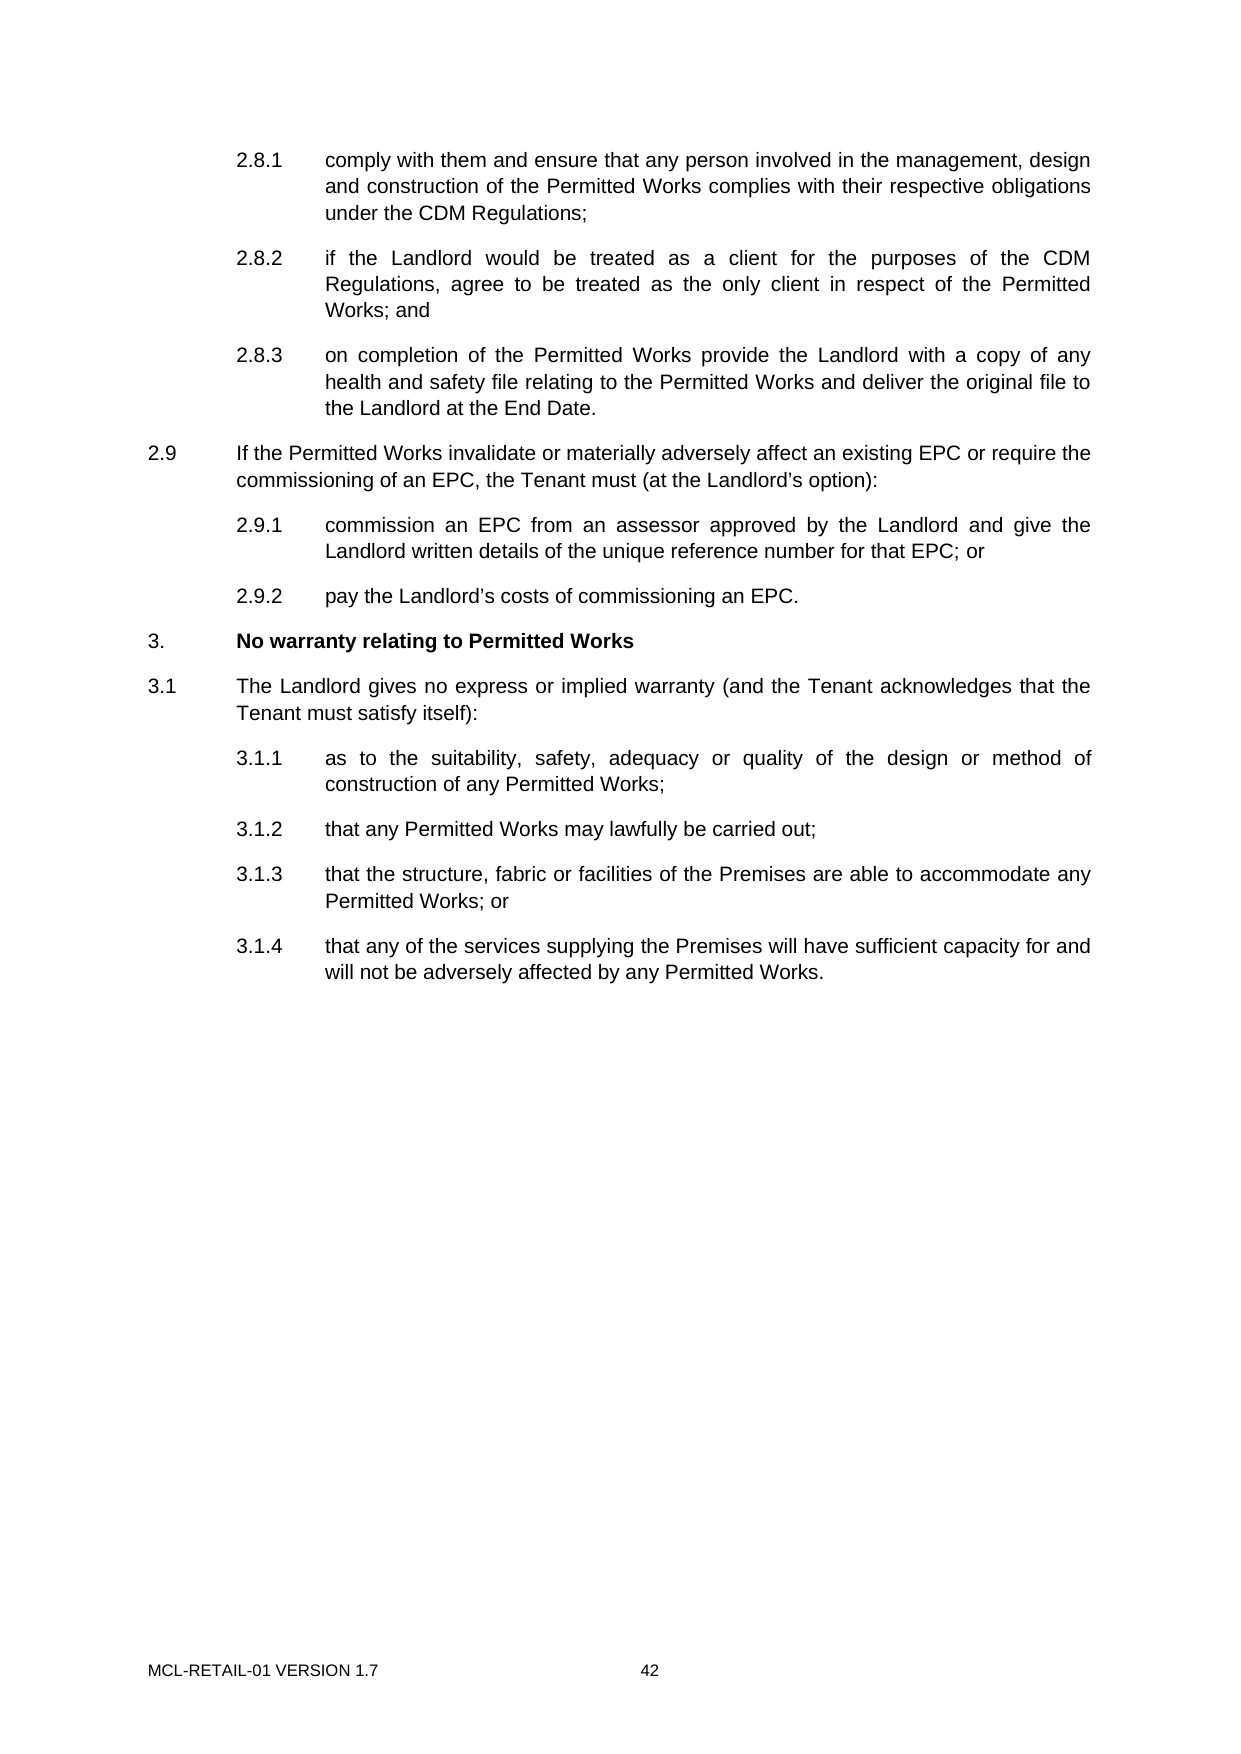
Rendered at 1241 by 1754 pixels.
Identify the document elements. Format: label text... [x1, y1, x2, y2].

text as to the suitability, safety, adequacy or quality of the design or method of construction of any Permitted Works; [236, 746, 1093, 796]
text commission an EPC from an assessor approved by the Landlord and give the Landlord written details of the unique reference number for that EPC; or [236, 512, 1093, 563]
text pay the Landlord’s costs of commissioning an EPC. [236, 584, 1093, 608]
text comply with them and ensure that any person involved in the management, design and construction of the Permitted Works complies with their respective obligations under the CDM Regulations; [236, 148, 1093, 224]
text that any Permitted Works may lawfully be carried out; [236, 817, 1093, 841]
text No warranty relating to Permitted Works [148, 629, 1093, 653]
text The Landlord gives no express or implied warranty (and the Tenant acknowledges that the Tenant must satisfy itself): [148, 674, 1093, 724]
text on completion of the Permitted Works provide the Landlord with a copy of any health and safety file relating to the Permitted Works and deliver the original file to the Landlord at the End Date. [236, 343, 1093, 420]
text if the Landlord would be treated as a client for the purposes of the CDM Regulations, agree to be treated as the only client in respect of the Permitted Works; and [236, 245, 1093, 322]
text that the structure, fabric or facilities of the Premises are able to accommodate any Permitted Works; or [236, 862, 1093, 912]
text If the Permitted Works invalidate or materially adversely affect an existing EPC or require the commissioning of an EPC, the Tenant must (at the Landlord’s option): [148, 441, 1093, 491]
text that any of the services supplying the Premises will have sufficient capacity for and will not be adversely affected by any Permitted Works. [236, 934, 1093, 984]
